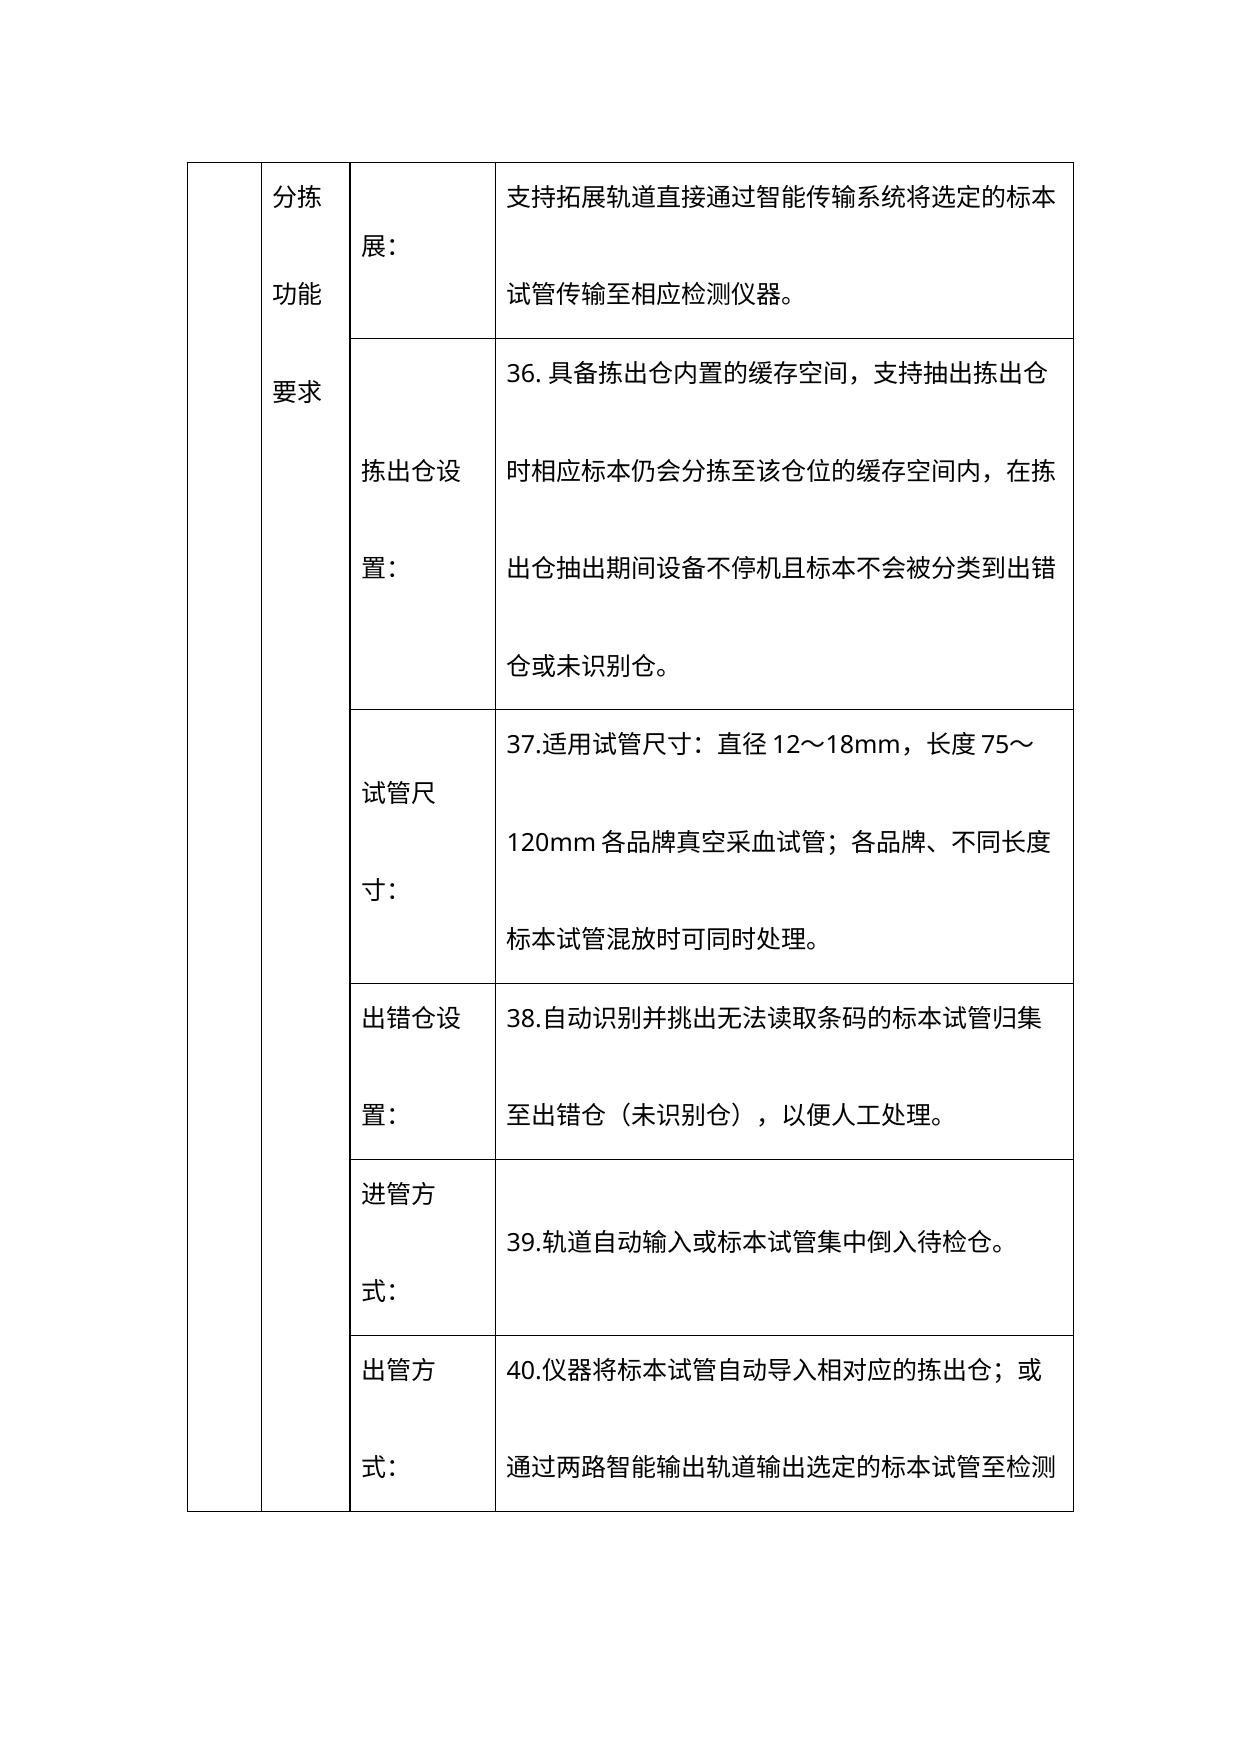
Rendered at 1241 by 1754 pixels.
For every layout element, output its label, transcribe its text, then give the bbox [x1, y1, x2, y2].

table_cell 2 [188, 163, 261, 1511]
table_cell 进管方式： [351, 1160, 495, 1335]
table_cell 出管方式： [351, 1336, 495, 1511]
table_cell 37.适用试管尺寸：直径12～18mm，长度75～120mm各品牌真空采血试管；各品牌、不同长度标本试管混放时可同时处理。 [496, 710, 1073, 983]
table_cell 38.自动识别并挑出无法读取条码的标本试管归集至出错仓（未识别仓），以便人工处理。 [496, 984, 1073, 1159]
table_cell 试管尺寸： [351, 710, 495, 983]
table_cell 36. 具备拣出仓内置的缓存空间，支持抽出拣出仓时相应标本仍会分拣至该仓位的缓存空间内，在拣出仓抽出期间设备不停机且标本不会被分类到出错仓或未识别仓。 [496, 339, 1073, 709]
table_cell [496, 1336, 1073, 1511]
table_cell 出错仓设置： [351, 984, 495, 1159]
table_cell 拣出仓设置： [351, 339, 495, 709]
table_cell 标本分拣功能要求 [262, 163, 349, 1511]
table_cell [496, 163, 1073, 338]
table_cell 39.轨道自动输入或标本试管集中倒入待检仓。 [496, 1160, 1073, 1335]
table_cell 轨道扩展： [351, 163, 495, 338]
